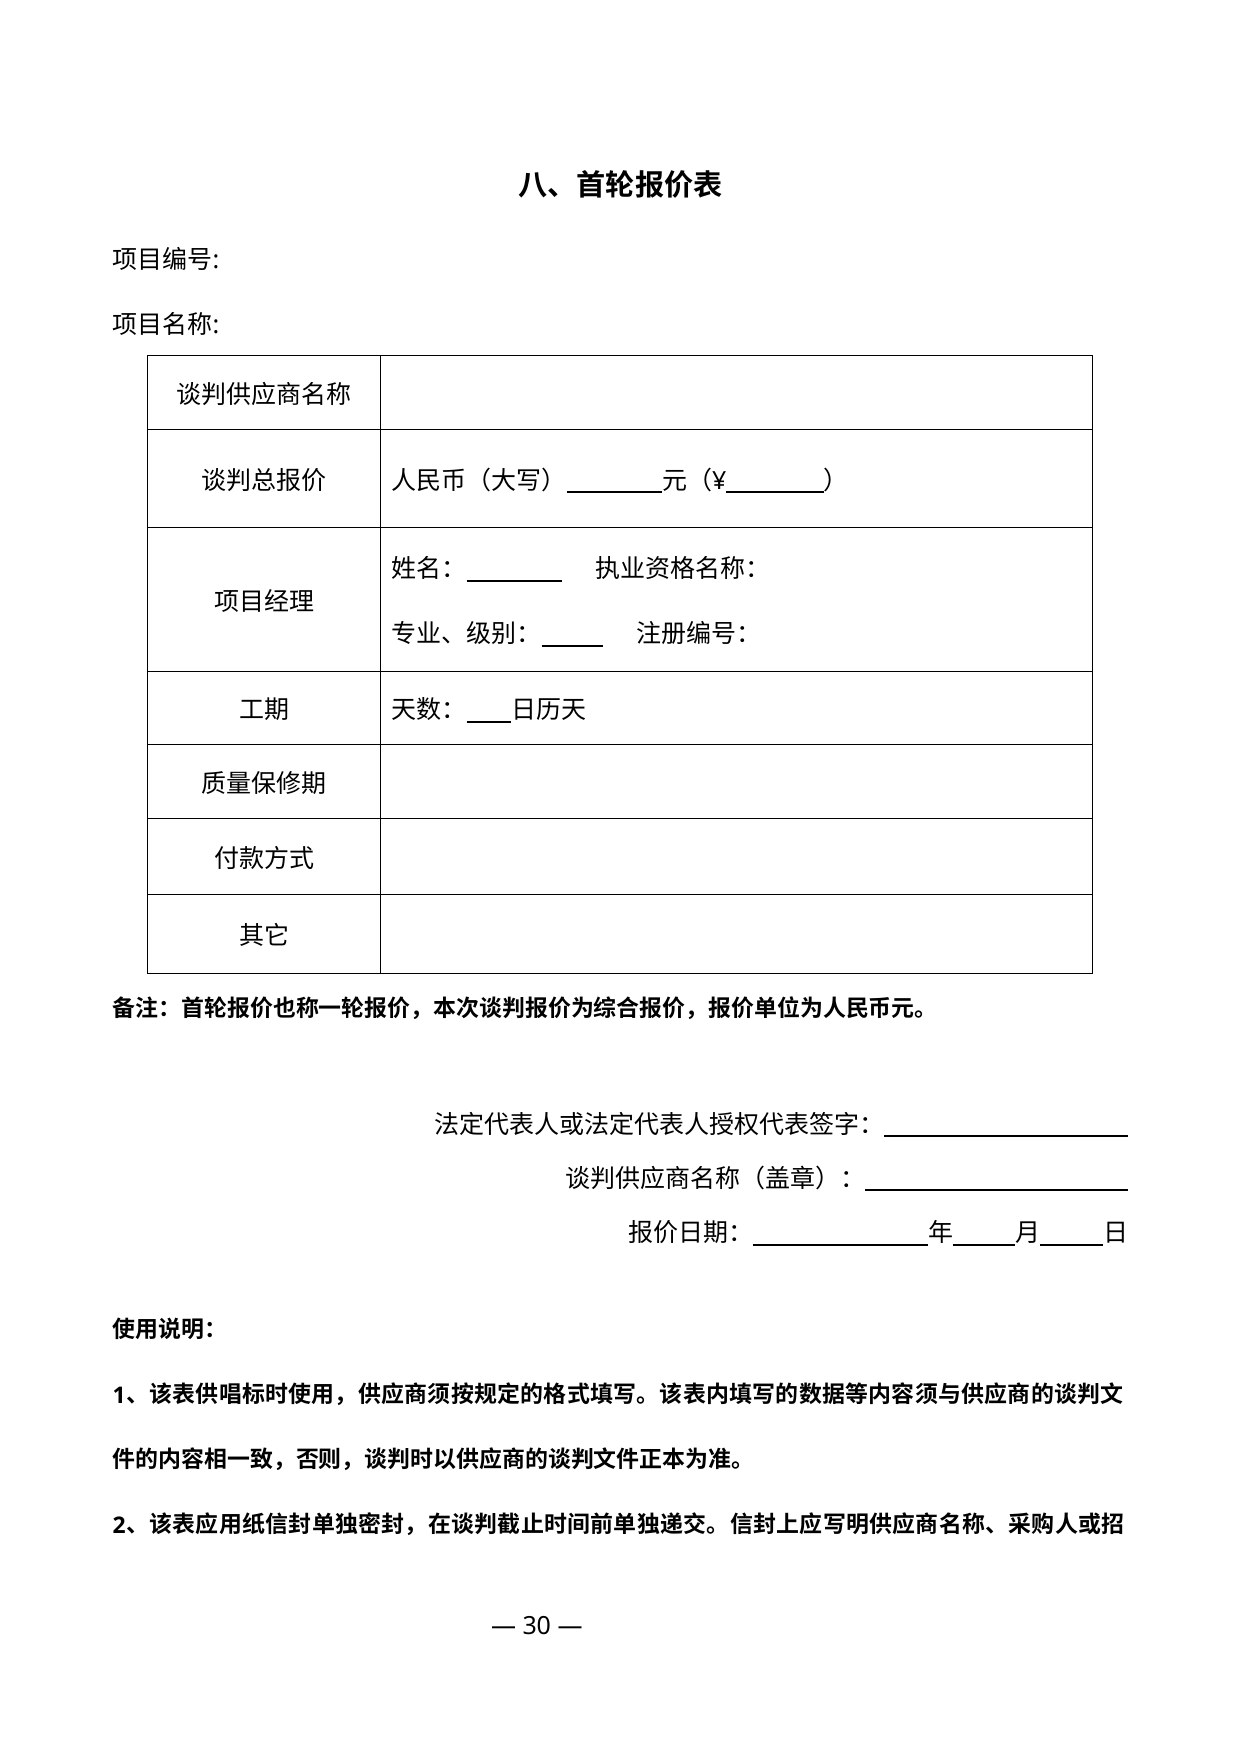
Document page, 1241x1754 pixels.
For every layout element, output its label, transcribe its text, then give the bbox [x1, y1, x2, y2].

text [112, 1495, 1128, 1560]
text 项目编号: [112, 225, 1128, 290]
table_cell 天数： 日历天 [381, 672, 1092, 744]
table_cell 谈判总报价 [148, 430, 380, 527]
table_cell 人民币（大写） 元（¥ ） [381, 430, 1092, 527]
text 法定代表人或法定代表人授权代表签字： [112, 1104, 1128, 1140]
table_cell [381, 745, 1092, 818]
table_cell 工期 [148, 672, 380, 744]
table_header [381, 356, 1092, 429]
table_cell [381, 819, 1092, 894]
table_cell 其它 [148, 895, 380, 973]
table_cell [381, 895, 1092, 973]
text 使用说明： [112, 1300, 1128, 1365]
text 报价日期： 年 月 日 [112, 1213, 1128, 1249]
text 1、该表供唱标时使用，供应商须按规定的格式填写。该表内填写的数据等内容须与供应商的谈判文件的内容相一致，否则，谈判时以供应商的谈判文件正本为准。 [112, 1365, 1128, 1495]
table_cell 质量保修期 [148, 745, 380, 818]
table_header 谈判供应商名称 [148, 356, 380, 429]
table_cell 项目经理 [148, 528, 380, 671]
table_cell 付款方式 [148, 819, 380, 894]
table_cell 姓名： 执业资格名称： 专业、级别： 注册编号： [381, 528, 1092, 671]
text 项目名称: [112, 290, 1128, 355]
text 备注：首轮报价也称一轮报价，本次谈判报价为综合报价，报价单位为人民币元。 [112, 974, 1128, 1039]
text 谈判供应商名称（盖章）： [112, 1158, 1128, 1195]
text 八、首轮报价表 [156, 162, 1084, 204]
